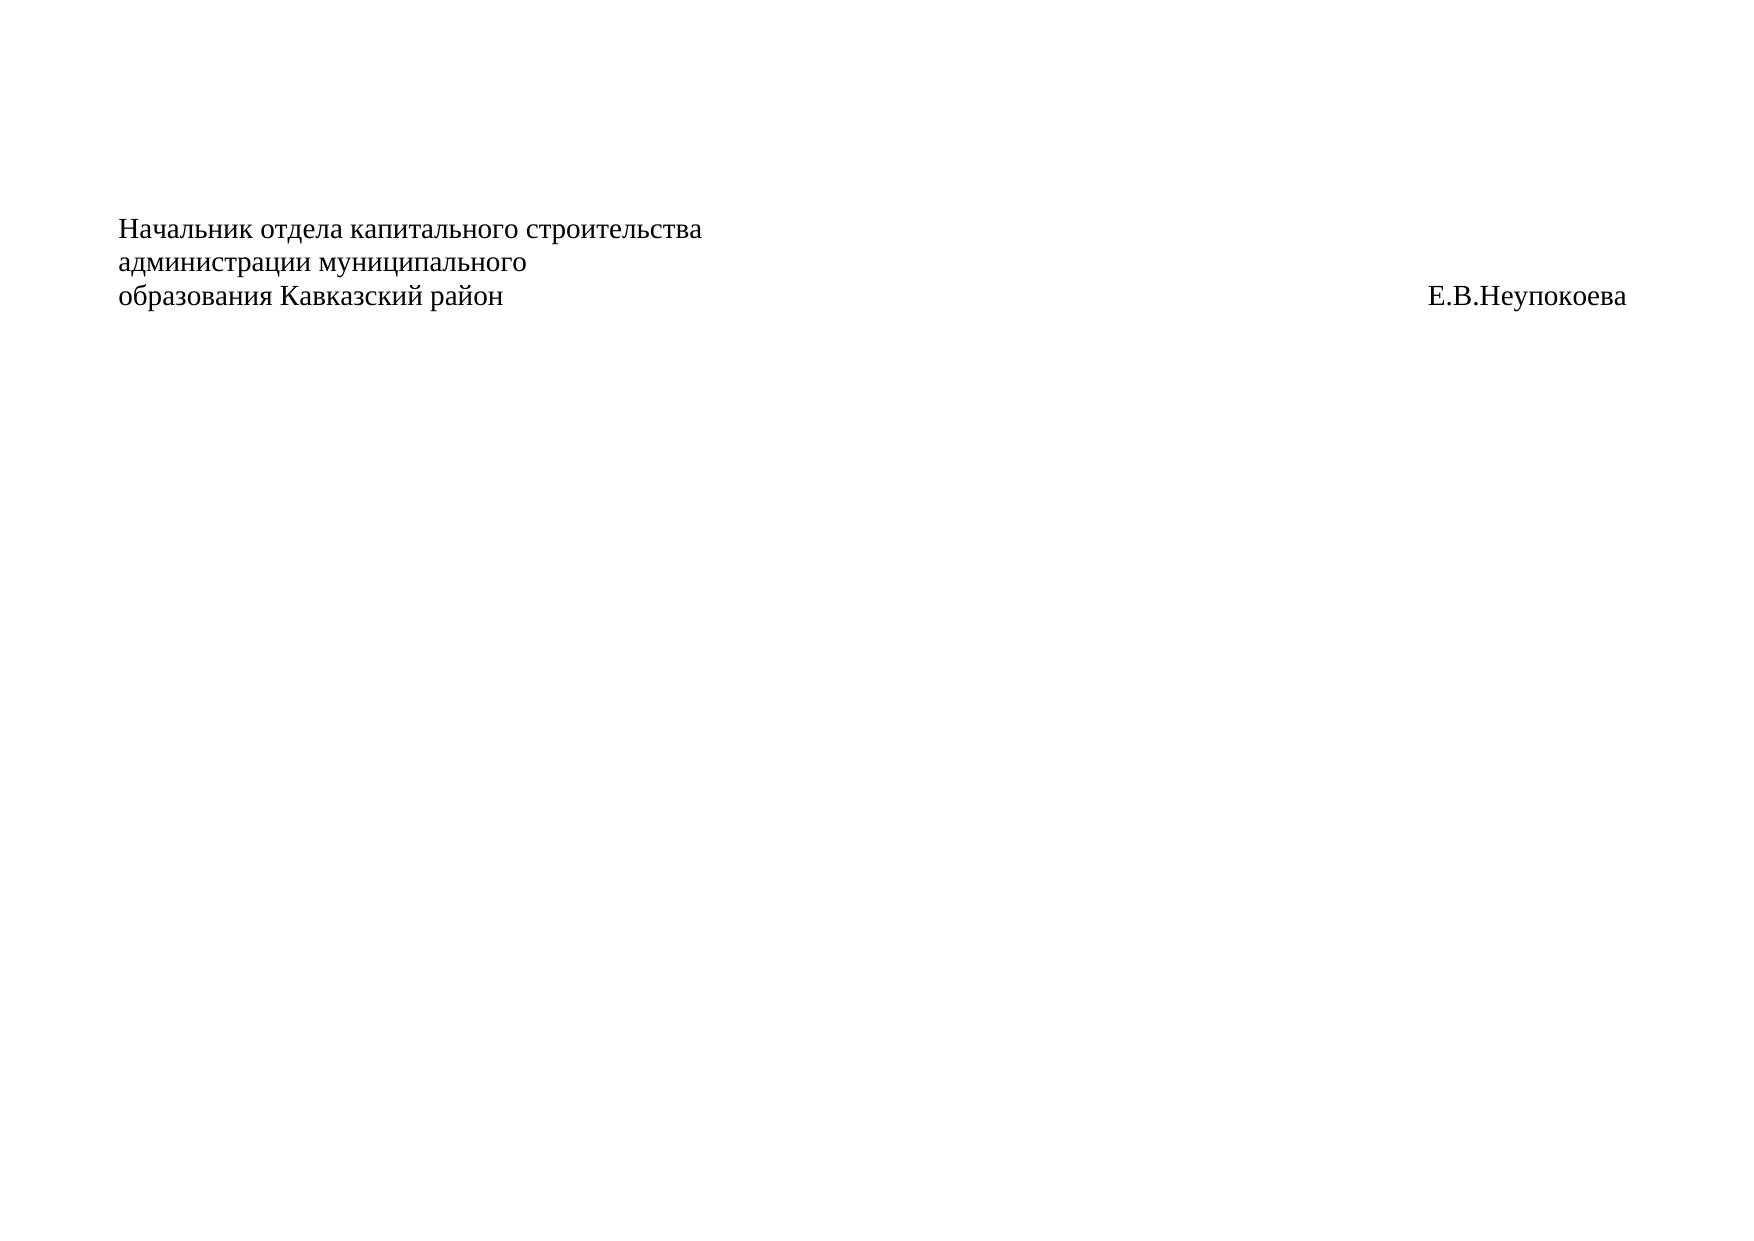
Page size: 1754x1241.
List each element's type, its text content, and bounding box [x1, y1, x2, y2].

text Начальник отдела капитального строительства [118, 211, 1636, 244]
text администрации муниципального [118, 244, 1636, 278]
text образования Кавказский район Е.В.Неупокоева [118, 278, 1636, 311]
